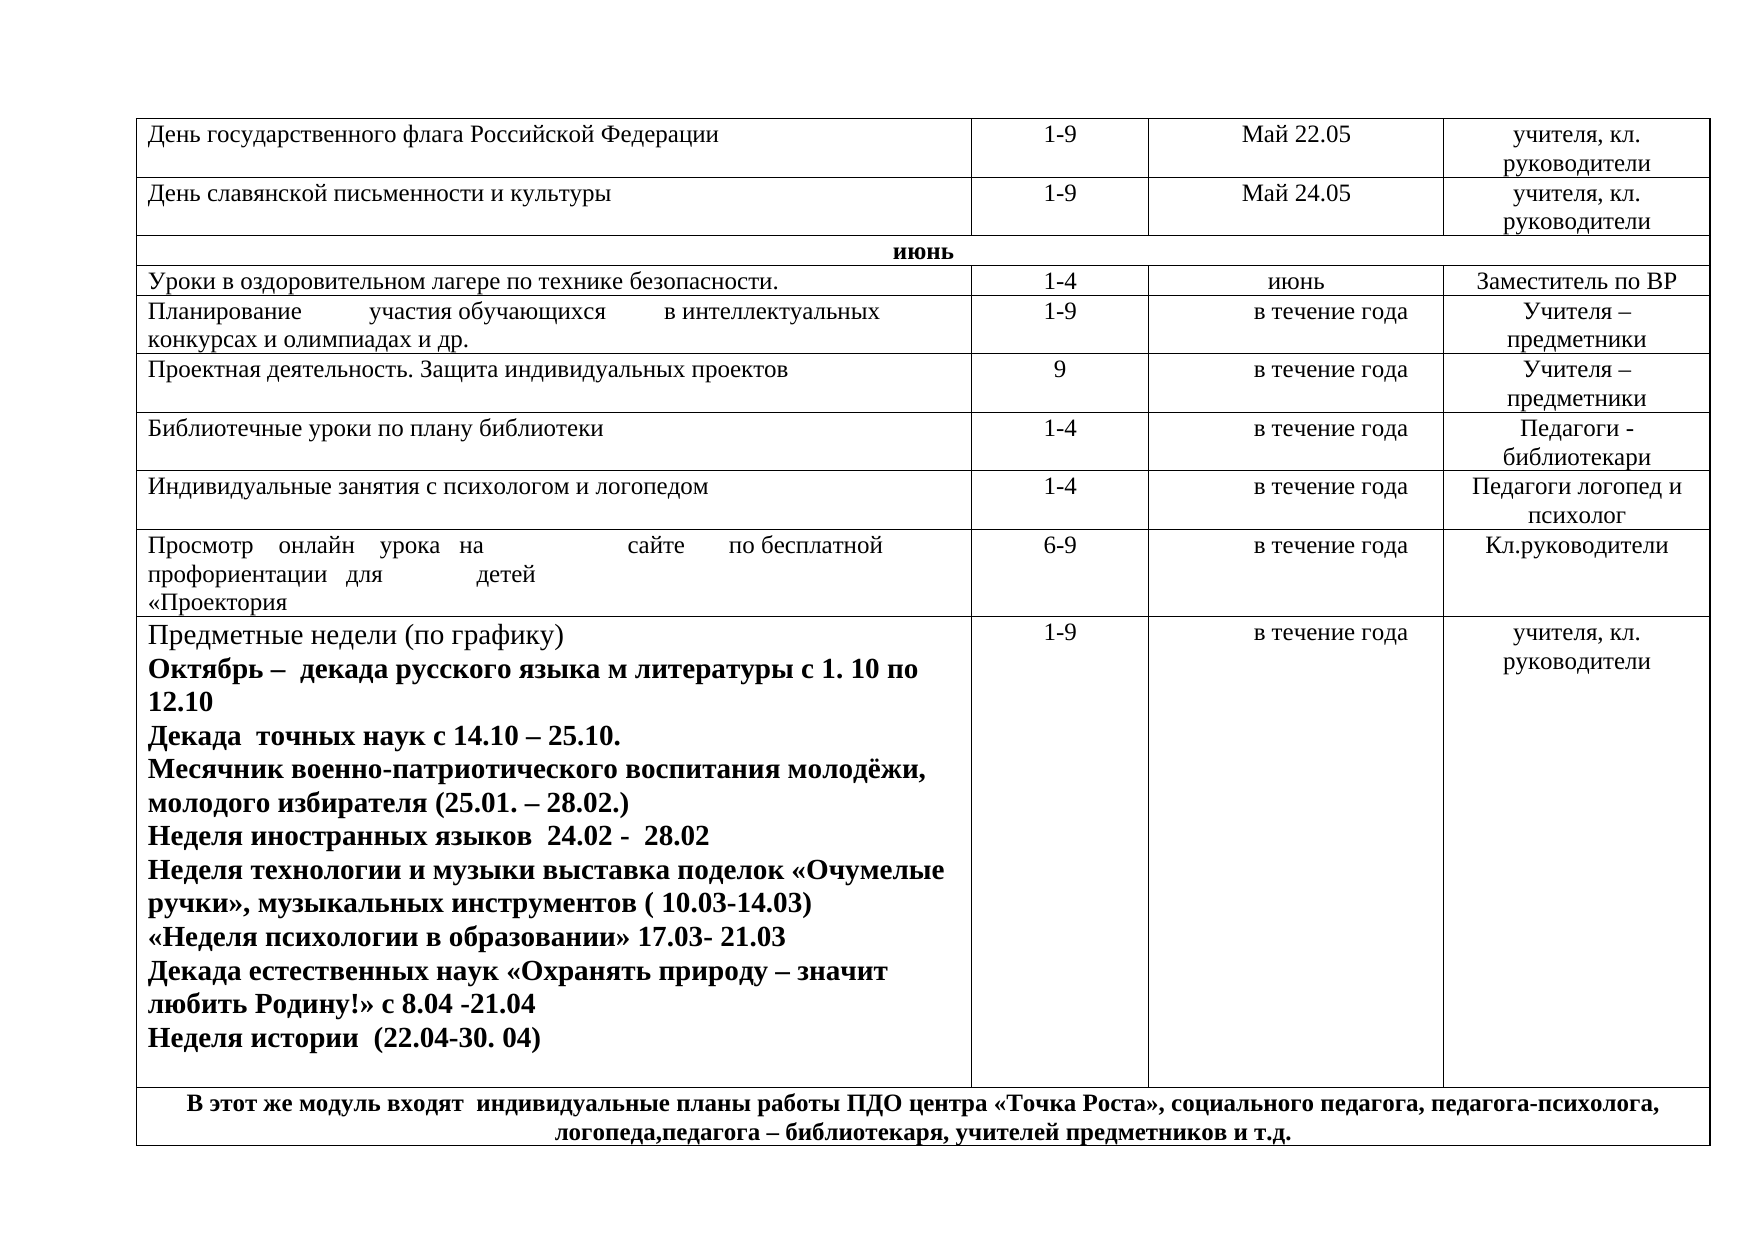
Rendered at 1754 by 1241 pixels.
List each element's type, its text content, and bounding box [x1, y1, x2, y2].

table_cell День государственного флага Российской Федерации [137, 119, 971, 177]
table_cell июнь [1149, 266, 1443, 295]
table_cell 1-4 [972, 266, 1148, 295]
table_cell Планирование участия обучающихся в интеллектуальных конкурсах и олимпиадах и др. [137, 296, 971, 353]
table_cell учителя, кл. руководители [1444, 178, 1709, 235]
table_cell 9 [972, 354, 1148, 412]
table_cell 6-9 [972, 530, 1148, 616]
table_cell в течение года [1149, 617, 1443, 1087]
table_cell Предметные недели (по графику) Октябрь – декада русского языка м литературы с 1. 10 по 12.10 Декада точных наук с 14.10 – 25.10. Месячник военно-патриотического воспитания молодёжи, молодого избирателя (25.01. – 28.02.) Неделя иностранных языков 24.02 - 28.02 Неделя технологии и музыки выставка поделок «Очумелые ручки», музыкальных инструментов ( 10.03-14.03) «Неделя психологии в образовании» 17.03- 21.03 Декада естественных наук «Охранять природу – значит любить Родину!» с 8.04 -21.04 Неделя истории (22.04-30. 04) [137, 617, 971, 1087]
table_cell июнь [137, 236, 1709, 265]
table_cell 1-9 [972, 617, 1148, 1087]
table_cell В этот же модуль входят индивидуальные планы работы ПДО центра «Точка Роста», социального педагога, педагога-психолога, логопеда,педагога – библиотекаря, учителей предметников и т.д. [137, 1088, 1709, 1145]
table_cell Кл.руководители [1444, 530, 1709, 616]
table_cell в течение года [1149, 413, 1443, 470]
table_cell Педагоги логопед и психолог [1444, 471, 1709, 529]
table_cell 1-9 [972, 178, 1148, 235]
table_cell 1-4 [972, 471, 1148, 529]
table_cell в течение года [1149, 354, 1443, 412]
table_cell Педагоги -библиотекари [1444, 413, 1709, 470]
table_cell 1-9 [972, 296, 1148, 353]
table_cell 1-4 [972, 413, 1148, 470]
table_cell Учителя – предметники [1444, 354, 1709, 412]
table_cell в течение года [1149, 296, 1443, 353]
table_cell Май 24.05 [1149, 178, 1443, 235]
table_cell Учителя – предметники [1444, 296, 1709, 353]
table_cell Проектная деятельность. Защита индивидуальных проектов [137, 354, 971, 412]
table_cell День славянской письменности и культуры [137, 178, 971, 235]
table_cell Индивидуальные занятия с психологом и логопедом [137, 471, 971, 529]
table_cell учителя, кл. руководители [1444, 617, 1709, 1087]
table_cell Просмотр онлайн урока на сайте по бесплатной профориентации для детей «Проектория [137, 530, 971, 616]
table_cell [1444, 119, 1709, 177]
table_cell Заместитель по ВР [1444, 266, 1709, 295]
table_cell Библиотечные уроки по плану библиотеки [137, 413, 971, 470]
table_cell Уроки в оздоровительном лагере по технике безопасности. [137, 266, 971, 295]
table_cell Май 22.05 [1149, 119, 1443, 177]
table_cell в течение года [1149, 471, 1443, 529]
table_cell 1-9 [972, 119, 1148, 177]
table_cell в течение года [1149, 530, 1443, 616]
